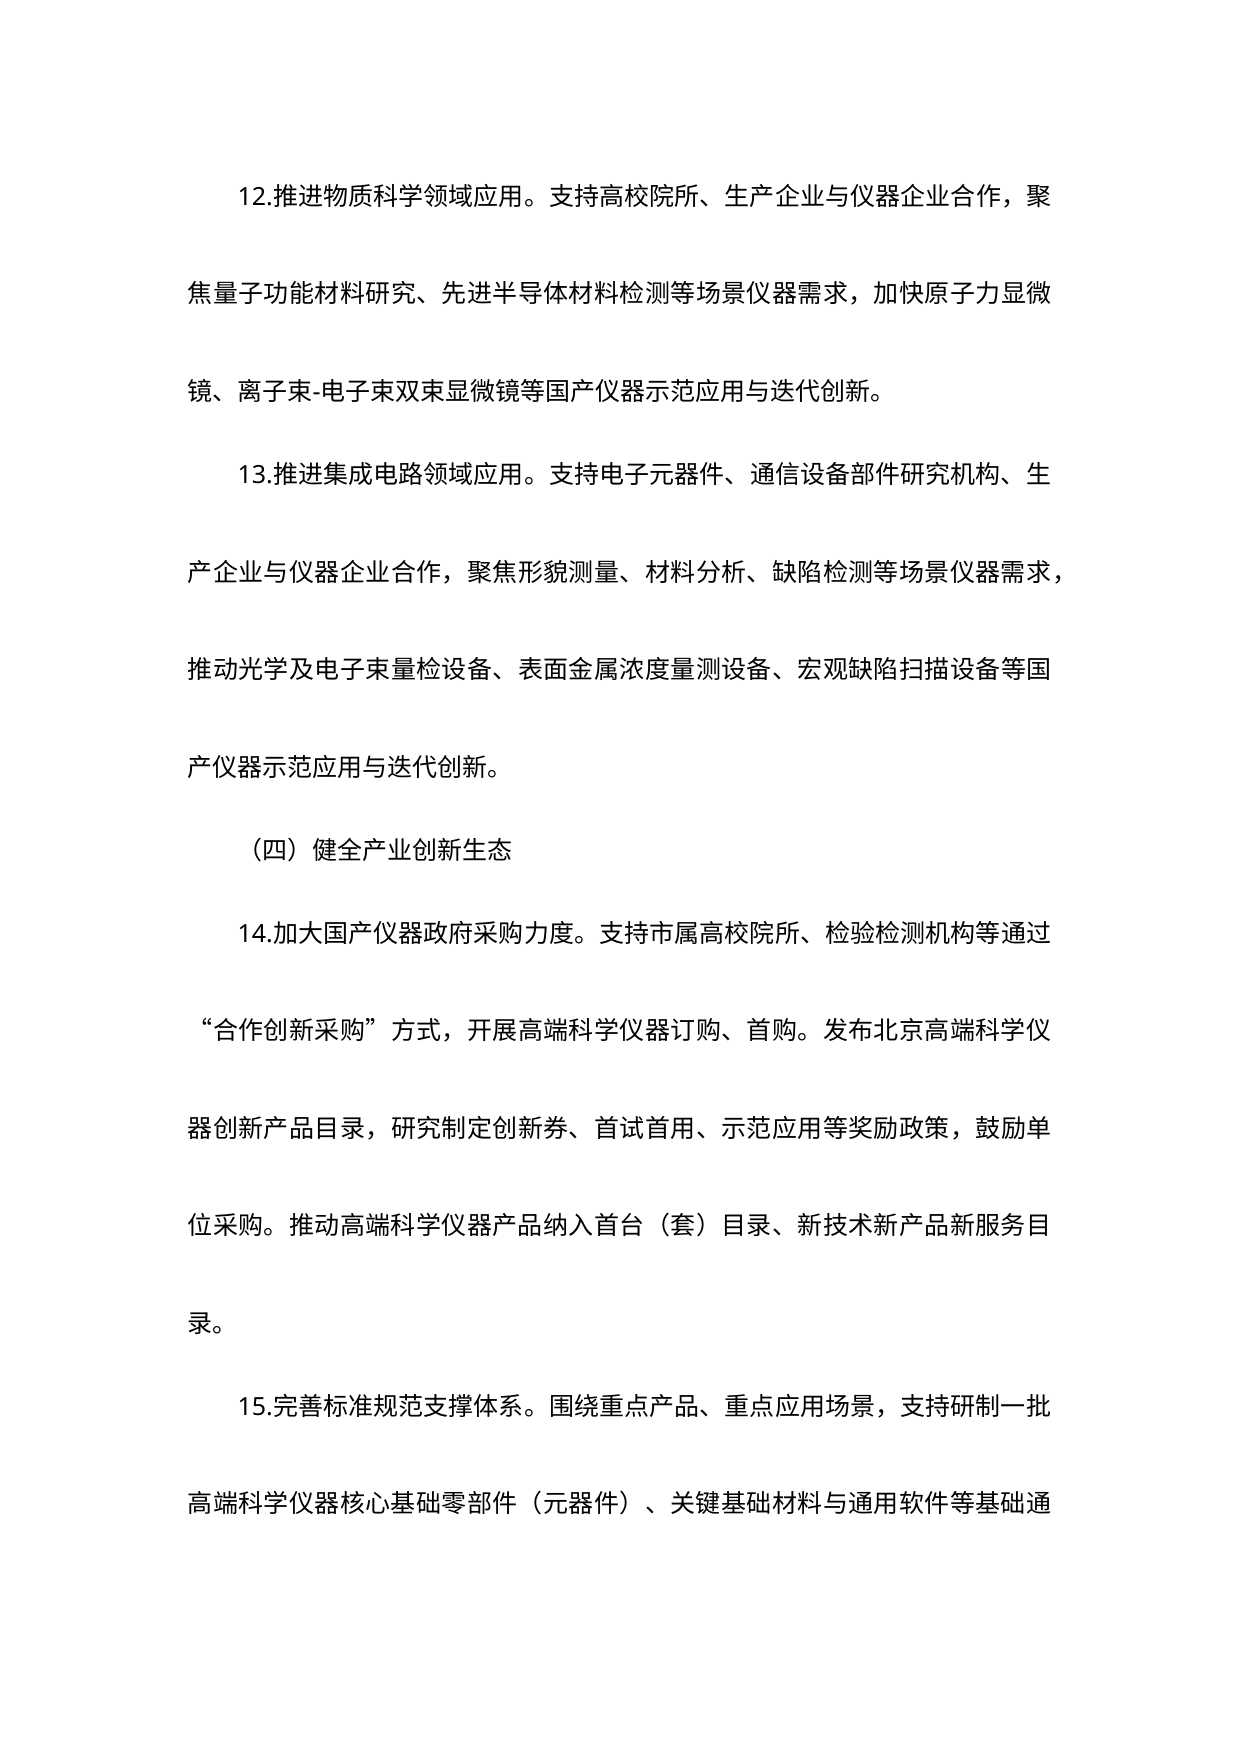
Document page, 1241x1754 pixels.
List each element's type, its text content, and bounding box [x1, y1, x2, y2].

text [187, 1372, 1053, 1534]
text 12.推进物质科学领域应用。支持高校院所、生产企业与仪器企业合作，聚焦量子功能材料研究、先进半导体材料检测等场景仪器需求，加快原子力显微镜、离子束-电子束双束显微镜等国产仪器示范应用与迭代创新。 [187, 162, 1053, 422]
text 14.加大国产仪器政府采购力度。支持市属高校院所、检验检测机构等通过“合作创新采购”方式，开展高端科学仪器订购、首购。发布北京高端科学仪器创新产品目录，研究制定创新券、首试首用、示范应用等奖励政策，鼓励单位采购。推动高端科学仪器产品纳入首台（套）目录、新技术新产品新服务目录。 [187, 899, 1053, 1354]
text 13.推进集成电路领域应用。支持电子元器件、通信设备部件研究机构、生产企业与仪器企业合作，聚焦形貌测量、材料分析、缺陷检测等场景仪器需求，推动光学及电子束量检设备、表面金属浓度量测设备、宏观缺陷扫描设备等国产仪器示范应用与迭代创新。 [187, 440, 1053, 798]
text （四）健全产业创新生态 [187, 816, 1053, 881]
